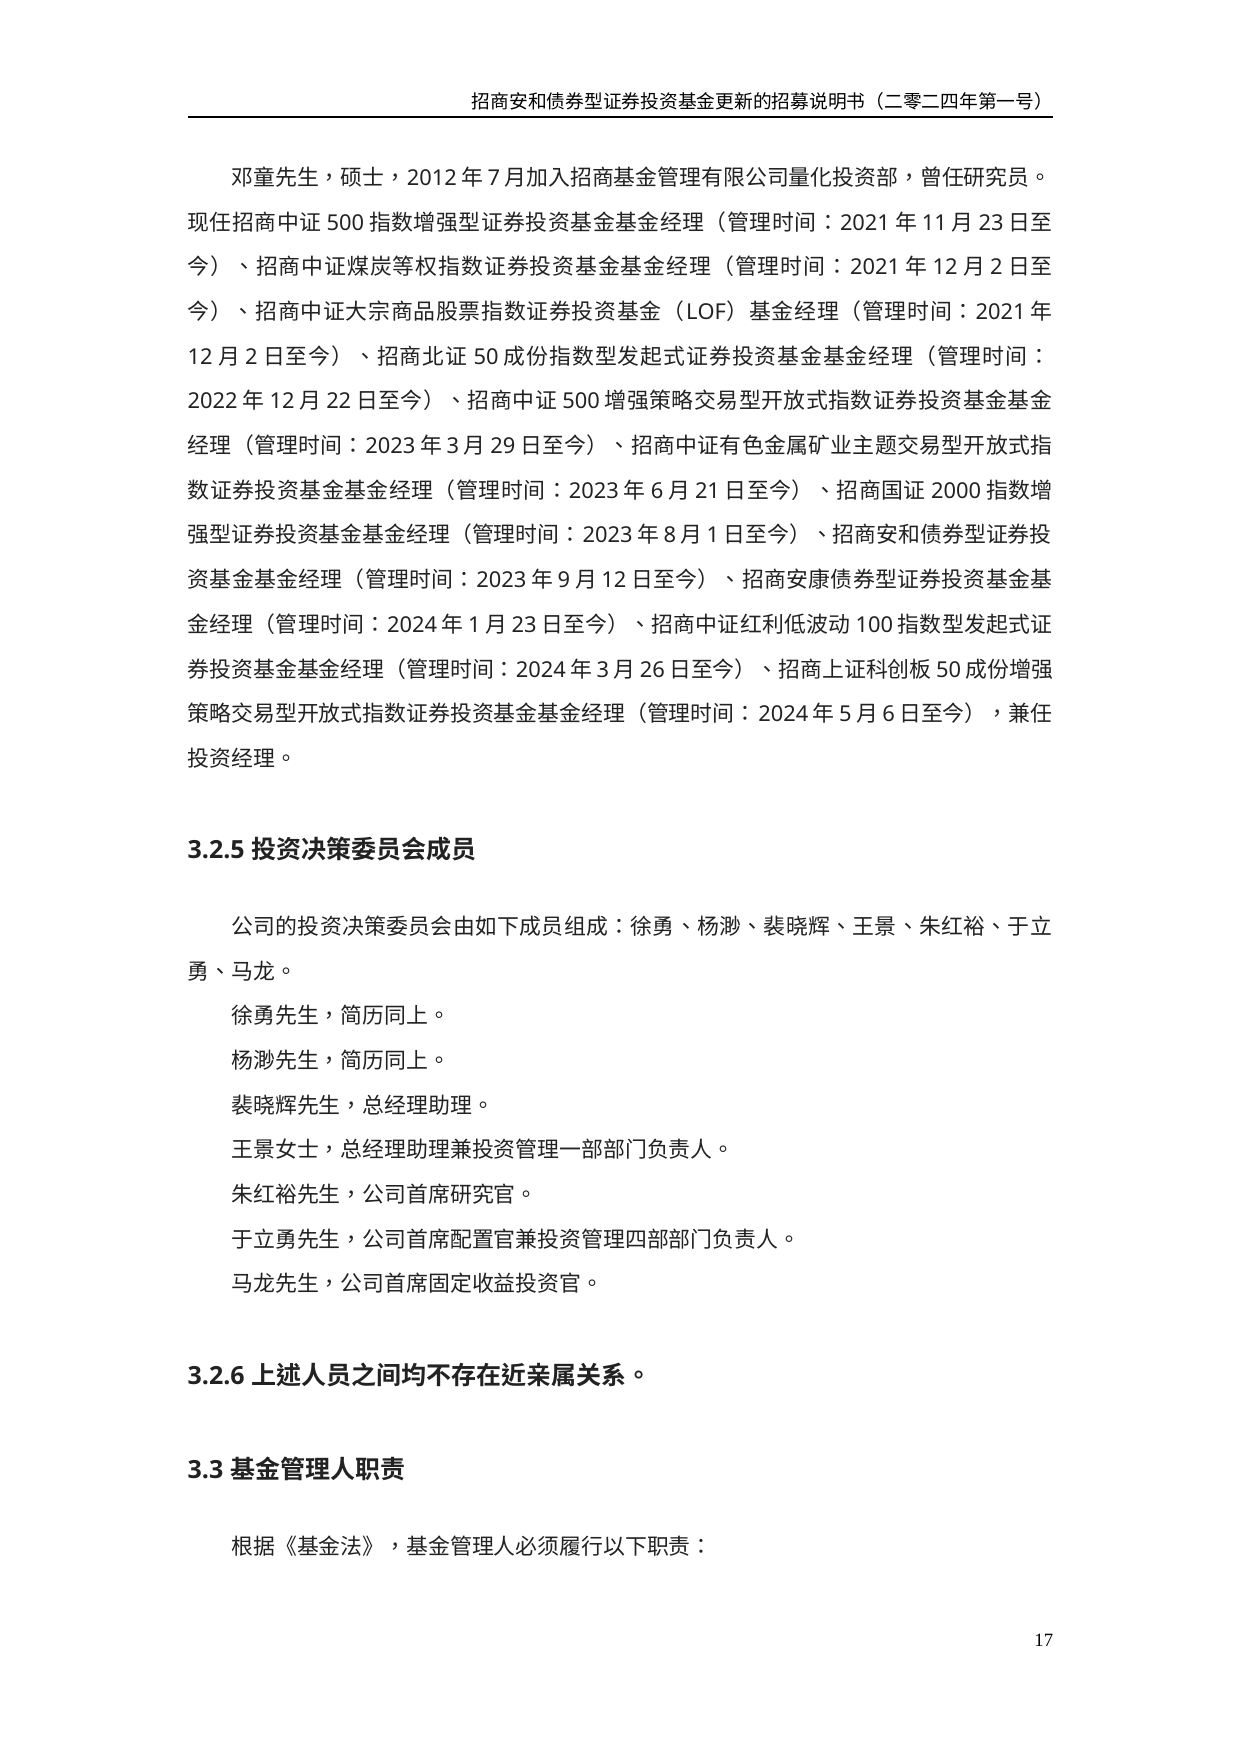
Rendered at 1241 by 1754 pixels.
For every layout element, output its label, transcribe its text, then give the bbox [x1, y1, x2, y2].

text 王景女士，总经理助理兼投资管理一部部门负责人。 [187, 1134, 1053, 1164]
text 根据《基金法》，基金管理人必须履行以下职责： [187, 1531, 1053, 1560]
text 杨渺先生，简历同上。 [187, 1045, 1053, 1075]
text 于立勇先生，公司首席配置官兼投资管理四部部门负责人。 [187, 1224, 1053, 1253]
text 3.2.6 上述人员之间均不存在近亲属关系。 [187, 1342, 1053, 1407]
text 邓童先生，硕士，2012年7月加入招商基金管理有限公司量化投资部，曾任研究员。现任招商中证500指数增强型证券投资基金基金经理（管理时间：2021年11月23日至今）、招商中证煤炭等权指数证券投资基金基金经理（管理时间：2021年12月2日至今）、招商中证大宗商品股票指数证券投资基金（LOF）基金经理（管理时间：2021年12月2日至今）、招商北证50成份指数型发起式证券投资基金基金经理（管理时间：2022年12月22日至今）、招商中证500增强策略交易型开放式指数证券投资基金基金经理（管理时间：2023年3月29日至今）、招商中证有色金属矿业主题交易型开放式指数证券投资基金基金经理（管理时间：2023年6月21日至今）、招商国证2000指数增强型证券投资基金基金经理（管理时间：2023年8月1日至今）、招商安和债券型证券投资基金基金经理（管理时间：2023年9月12日至今）、招商安康债券型证券投资基金基金经理（管理时间：2024年1月23日至今）、招商中证红利低波动100指数型发起式证券投资基金基金经理（管理时间：2024年3月26日至今）、招商上证科创板50成份增强策略交易型开放式指数证券投资基金基金经理（管理时间：2024年5月6日至今），兼任投资经理。 [187, 162, 1053, 773]
text 3.3 基金管理人职责 [187, 1436, 1053, 1501]
text 3.2.5 投资决策委员会成员 [187, 817, 1053, 882]
text 公司的投资决策委员会由如下成员组成：徐勇、杨渺、裴晓辉、王景、朱红裕、于立勇、马龙。 [187, 911, 1053, 985]
text 裴晓辉先生，总经理助理。 [187, 1090, 1053, 1119]
text 马龙先生，公司首席固定收益投资官。 [187, 1268, 1053, 1298]
text 徐勇先生，简历同上。 [187, 1000, 1053, 1030]
text 朱红裕先生，公司首席研究官。 [187, 1179, 1053, 1209]
